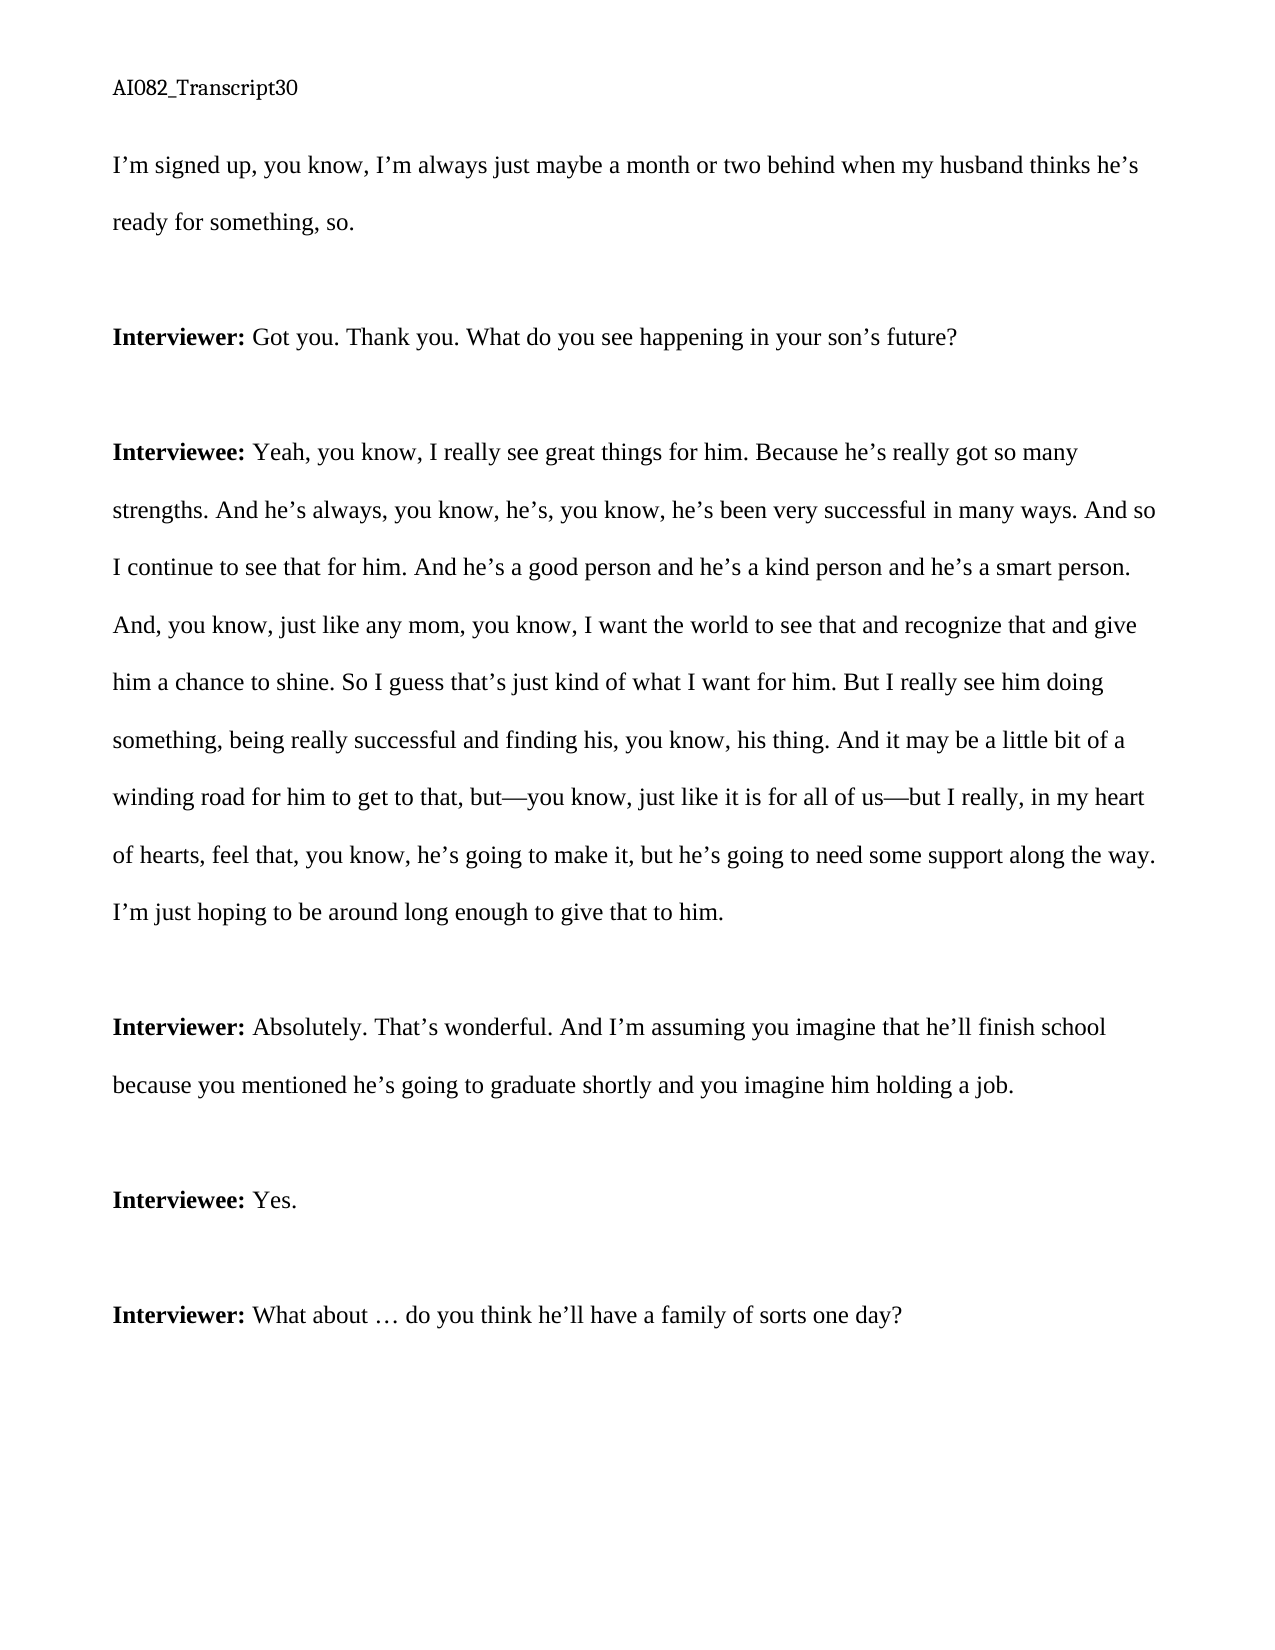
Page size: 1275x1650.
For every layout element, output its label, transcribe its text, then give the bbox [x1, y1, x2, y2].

text Interviewee: Yes. [112, 1185, 1162, 1214]
text Interviewee: Yeah, you know, I really see great things for him. Because he’s really got so many strengths. And he’s always, you know, he’s, you know, he’s been very successful in many ways. And so I continue to see that for him. And he’s a good person and he’s a kind person and he’s a smart person. And, you know, just like any mom, you know, I want the world to see that and recognize that and give him a chance to shine. So I guess that’s just kind of what I want for him. But I really see him doing something, being really successful and finding his, you know, his thing. And it may be a little bit of a winding road for him to get to that, but—you know, just like it is for all of us—but I really, in my heart of hearts, feel that, you know, he’s going to make it, but he’s going to need some support along the way. I’m just hoping to be around long enough to give that to him. [112, 437, 1162, 926]
text Interviewer: What about … do you think he’ll have a family of sorts one day? [112, 1300, 1162, 1329]
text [112, 150, 1162, 236]
text Interviewer: Absolutely. That’s wonderful. And I’m assuming you imagine that he’ll finish school because you mentioned he’s going to graduate shortly and you imagine him holding a job. [112, 1012, 1162, 1099]
text Interviewer: Got you. Thank you. What do you see happening in your son’s future? [112, 322, 1162, 351]
